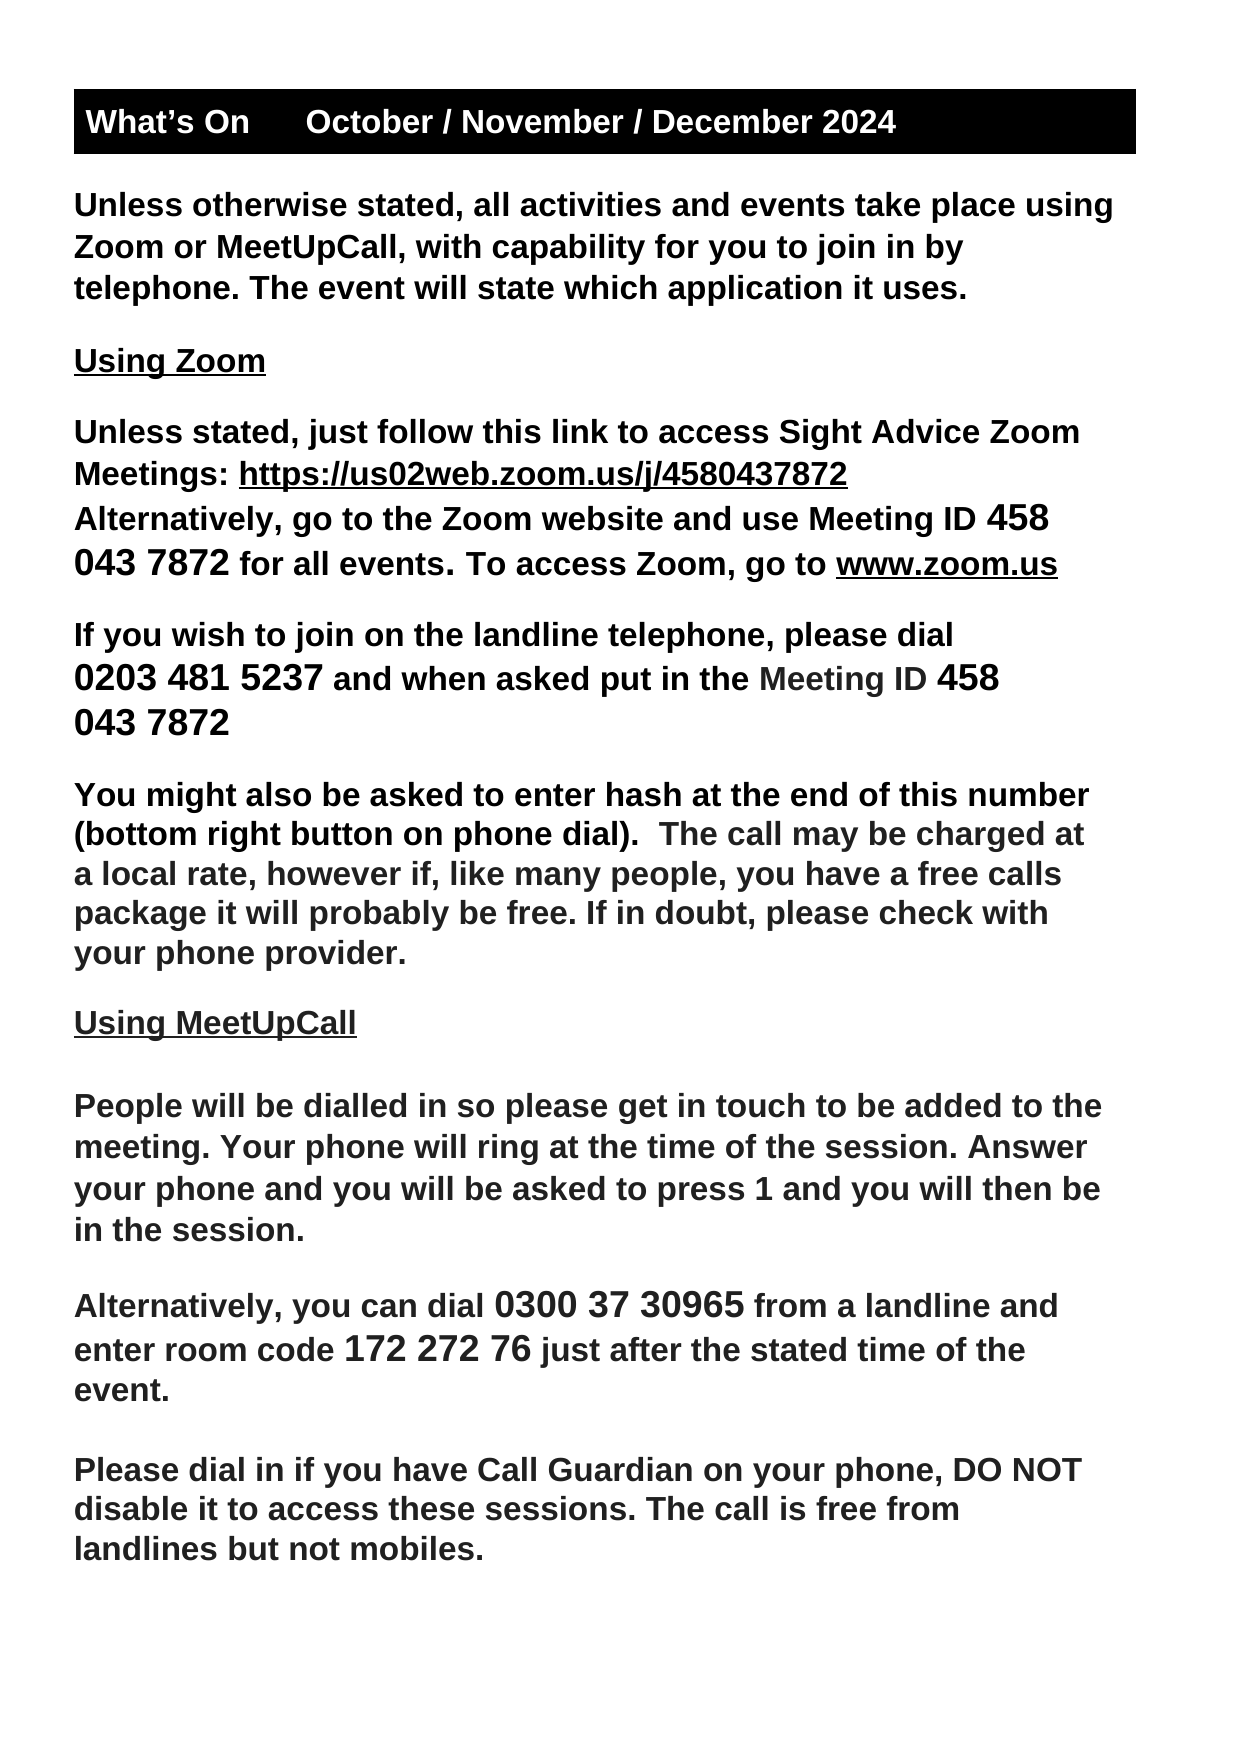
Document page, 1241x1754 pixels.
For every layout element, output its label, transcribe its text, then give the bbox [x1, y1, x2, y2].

text Unless stated, just follow this link to access Sight Advice Zoom Meetings: https://us02web.zoom.us/j/4580437872 [73, 412, 1136, 492]
text Using Zoom [73, 341, 1136, 379]
text Unless otherwise stated, all activities and events take place using Zoom or MeetUpCall, with capability for you to join in by telephone. The event will state which application it uses. [73, 185, 1136, 307]
text If you wish to join on the landline telephone, please dial [73, 615, 1093, 653]
text Alternatively, you can dial 0300 37 30965 from a landline and enter room code 172 272 76 just after the stated time of the event. [73, 1282, 1103, 1409]
text People will be dialled in so please get in touch to be added to the meeting. Your phone will ring at the time of the session. Answer your phone and you will be asked to press 1 and you will then be in the session. [73, 1086, 1136, 1248]
text Alternatively, go to the Zoom website and use Meeting ID 458 043 7872 for all events. To access Zoom, go to www.zoom.us [73, 495, 1093, 583]
text Using MeetUpCall [73, 1003, 1136, 1041]
table_header What’s On October / November / December 2024 [75, 90, 1135, 153]
text Please dial in if you have Call Guardian on your phone, DO NOT disable it to access these sessions. The call is free from landlines but not mobiles. [73, 1449, 1103, 1567]
text 0203 481 5237 and when asked put in the Meeting ID 458 043 7872 [73, 655, 1044, 743]
text You might also be asked to enter hash at the end of this number (bottom right button on phone dial). The call may be charged at a local rate, however if, like many people, you have a free calls package it will probably be free. If in doubt, please check with your phone provider. [73, 775, 1103, 971]
